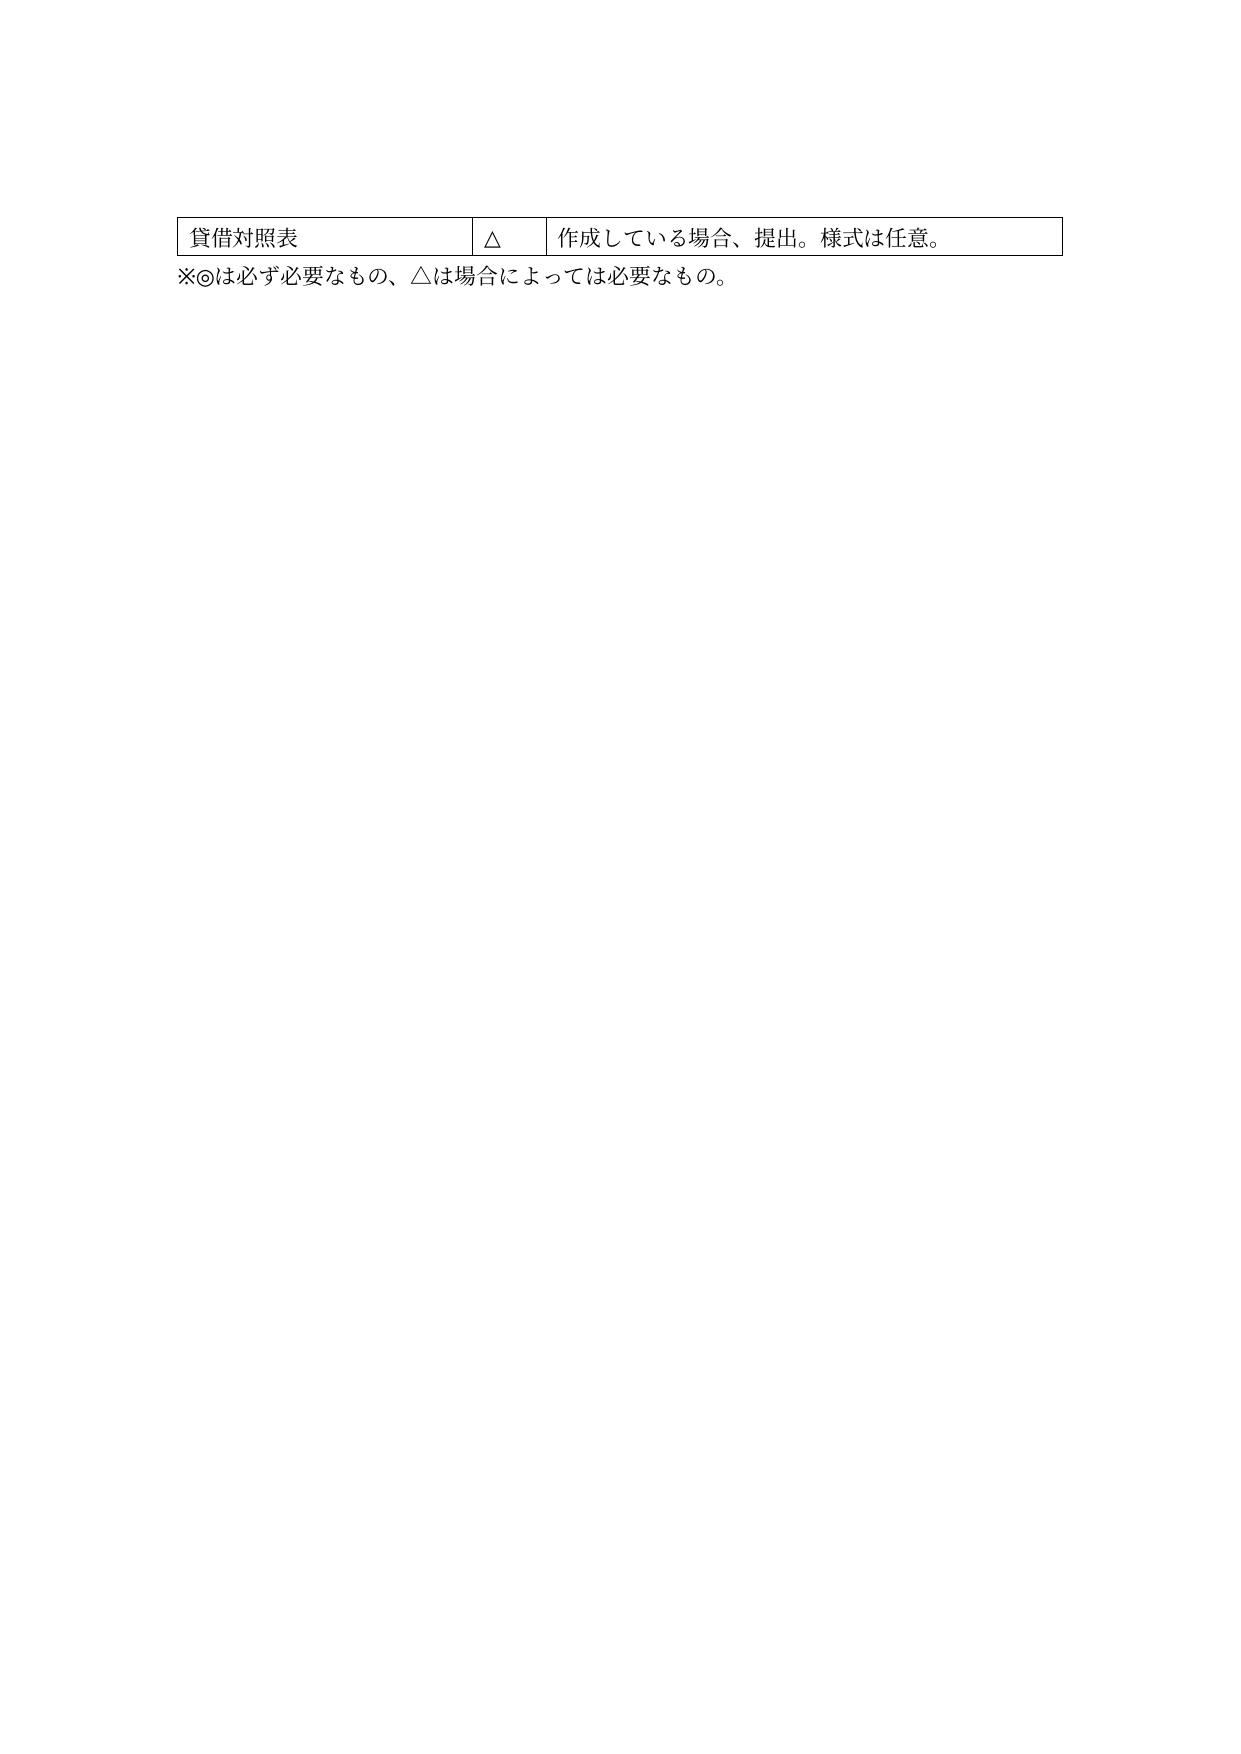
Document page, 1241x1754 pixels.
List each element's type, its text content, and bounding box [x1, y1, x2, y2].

text ※◎は必ず必要なもの、△は場合によっては必要なもの。 [177, 256, 1063, 294]
table_cell 貸借対照表 [178, 218, 472, 255]
table_cell △ [473, 218, 546, 255]
table_cell 作成している場合、提出。様式は任意。 [547, 218, 1062, 255]
